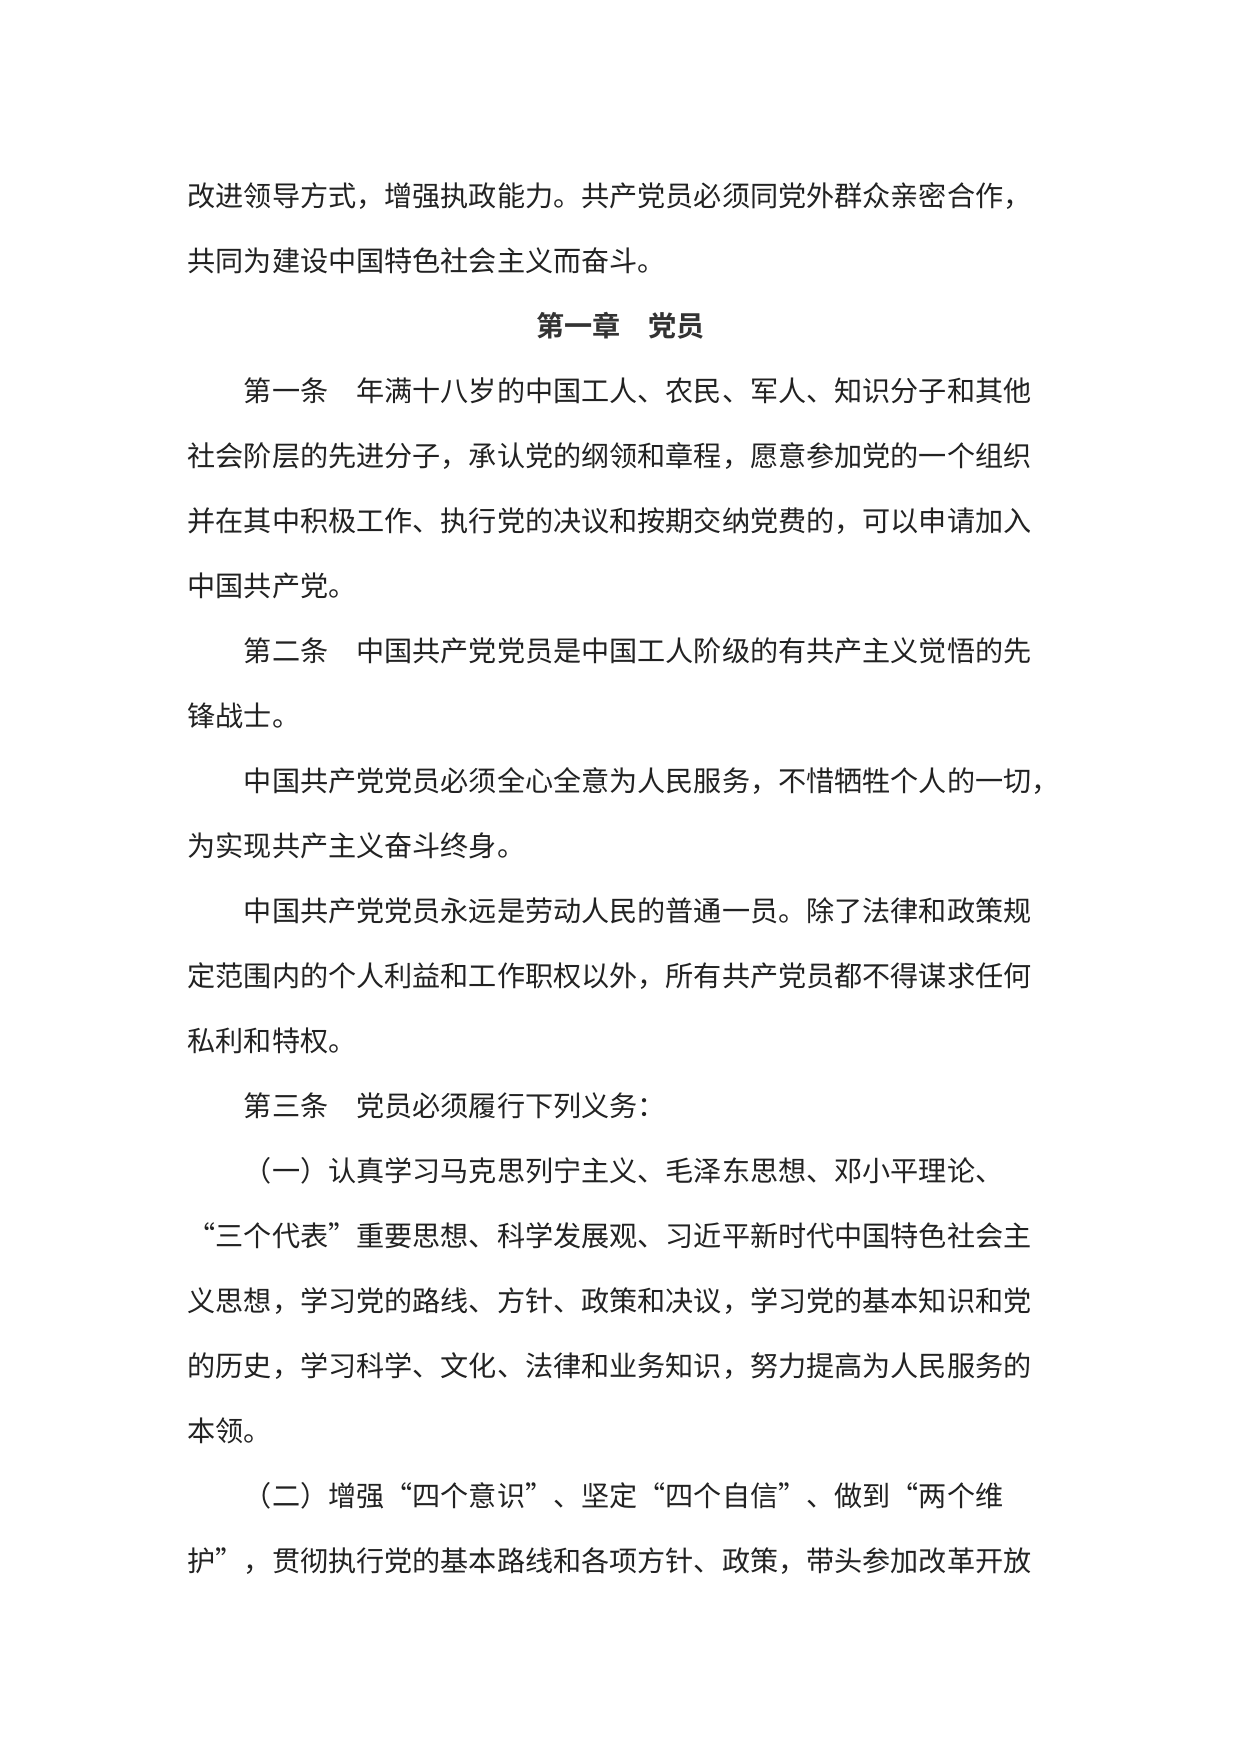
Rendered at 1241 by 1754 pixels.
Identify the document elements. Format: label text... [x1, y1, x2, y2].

text 第三条 党员必须履行下列义务： [187, 1072, 1053, 1137]
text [187, 1462, 1053, 1592]
text （一）认真学习马克思列宁主义、毛泽东思想、邓小平理论、“三个代表”重要思想、科学发展观、习近平新时代中国特色社会主义思想，学习党的路线、方针、政策和决议，学习党的基本知识和党的历史，学习科学、文化、法律和业务知识，努力提高为人民服务的本领。 [187, 1137, 1053, 1462]
text 中国共产党党员永远是劳动人民的普通一员。除了法律和政策规定范围内的个人利益和工作职权以外，所有共产党员都不得谋求任何私利和特权。 [187, 877, 1053, 1072]
text 第一章 党员 [187, 292, 1053, 357]
text 第二条 中国共产党党员是中国工人阶级的有共产主义觉悟的先锋战士。 [187, 617, 1053, 747]
text 第一条 年满十八岁的中国工人、农民、军人、知识分子和其他社会阶层的先进分子，承认党的纲领和章程，愿意参加党的一个组织并在其中积极工作、执行党的决议和按期交纳党费的，可以申请加入中国共产党。 [187, 357, 1053, 617]
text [187, 162, 1053, 292]
text 中国共产党党员必须全心全意为人民服务，不惜牺牲个人的一切，为实现共产主义奋斗终身。 [187, 747, 1053, 877]
